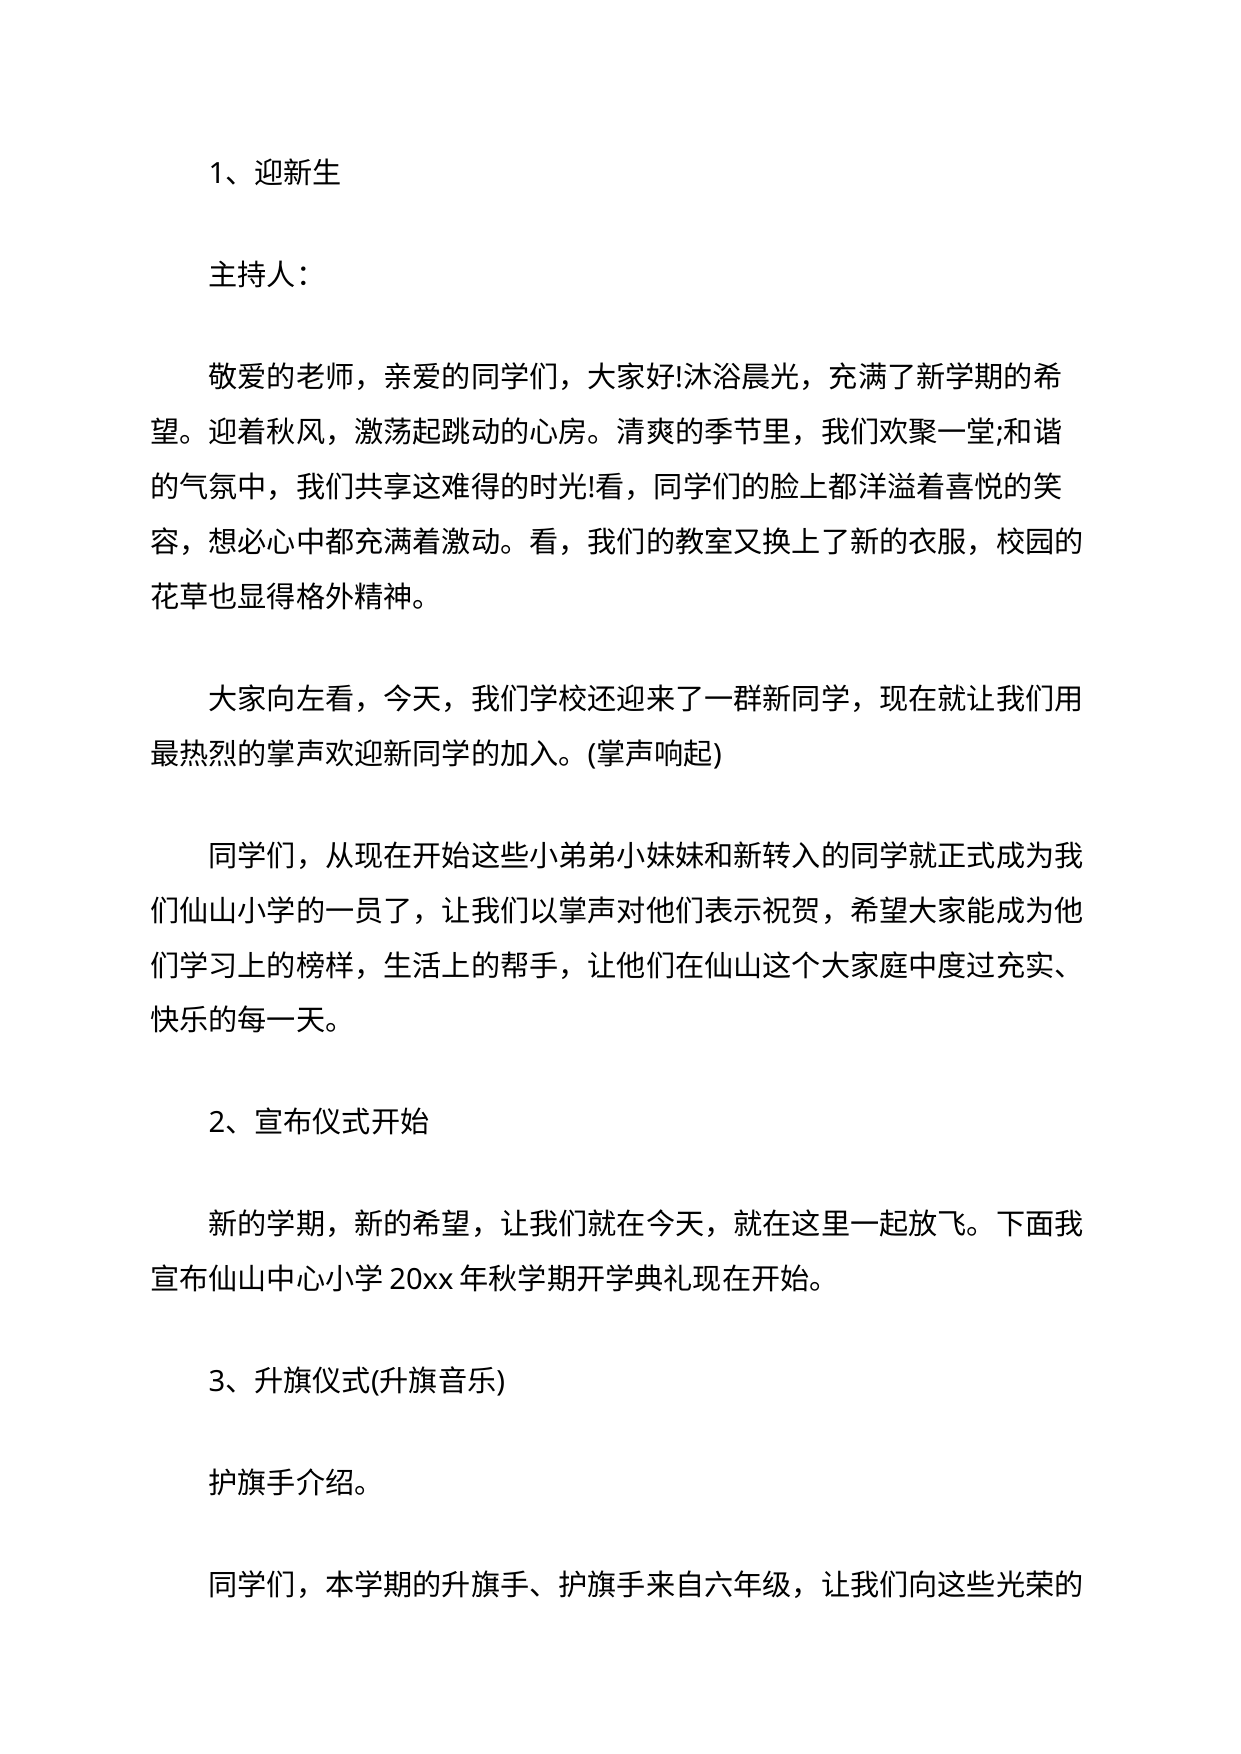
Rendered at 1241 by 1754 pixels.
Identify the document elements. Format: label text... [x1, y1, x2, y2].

text 主持人： [150, 252, 1090, 294]
text 1、迎新生 [150, 150, 1090, 192]
text 敬爱的老师，亲爱的同学们，大家好!沐浴晨光，充满了新学期的希望。迎着秋风，激荡起跳动的心房。清爽的季节里，我们欢聚一堂;和谐的气氛中，我们共享这难得的时光!看，同学们的脸上都洋溢着喜悦的笑容，想必心中都充满着激动。看，我们的教室又换上了新的衣服，校园的花草也显得格外精神。 [150, 354, 1090, 616]
text 护旗手介绍。 [150, 1459, 1090, 1502]
text 同学们，从现在开始这些小弟弟小妹妹和新转入的同学就正式成为我们仙山小学的一员了，让我们以掌声对他们表示祝贺，希望大家能成为他们学习上的榜样，生活上的帮手，让他们在仙山这个大家庭中度过充实、快乐的每一天。 [150, 832, 1090, 1039]
text 大家向左看，今天，我们学校还迎来了一群新同学，现在就让我们用最热烈的掌声欢迎新同学的加入。(掌声响起) [150, 675, 1090, 773]
text 新的学期，新的希望，让我们就在今天，就在这里一起放飞。下面我宣布仙山中心小学20xx年秋学期开学典礼现在开始。 [150, 1201, 1090, 1298]
text 3、升旗仪式(升旗音乐) [150, 1358, 1090, 1400]
text 2、宣布仪式开始 [150, 1099, 1090, 1141]
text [150, 1561, 1090, 1604]
